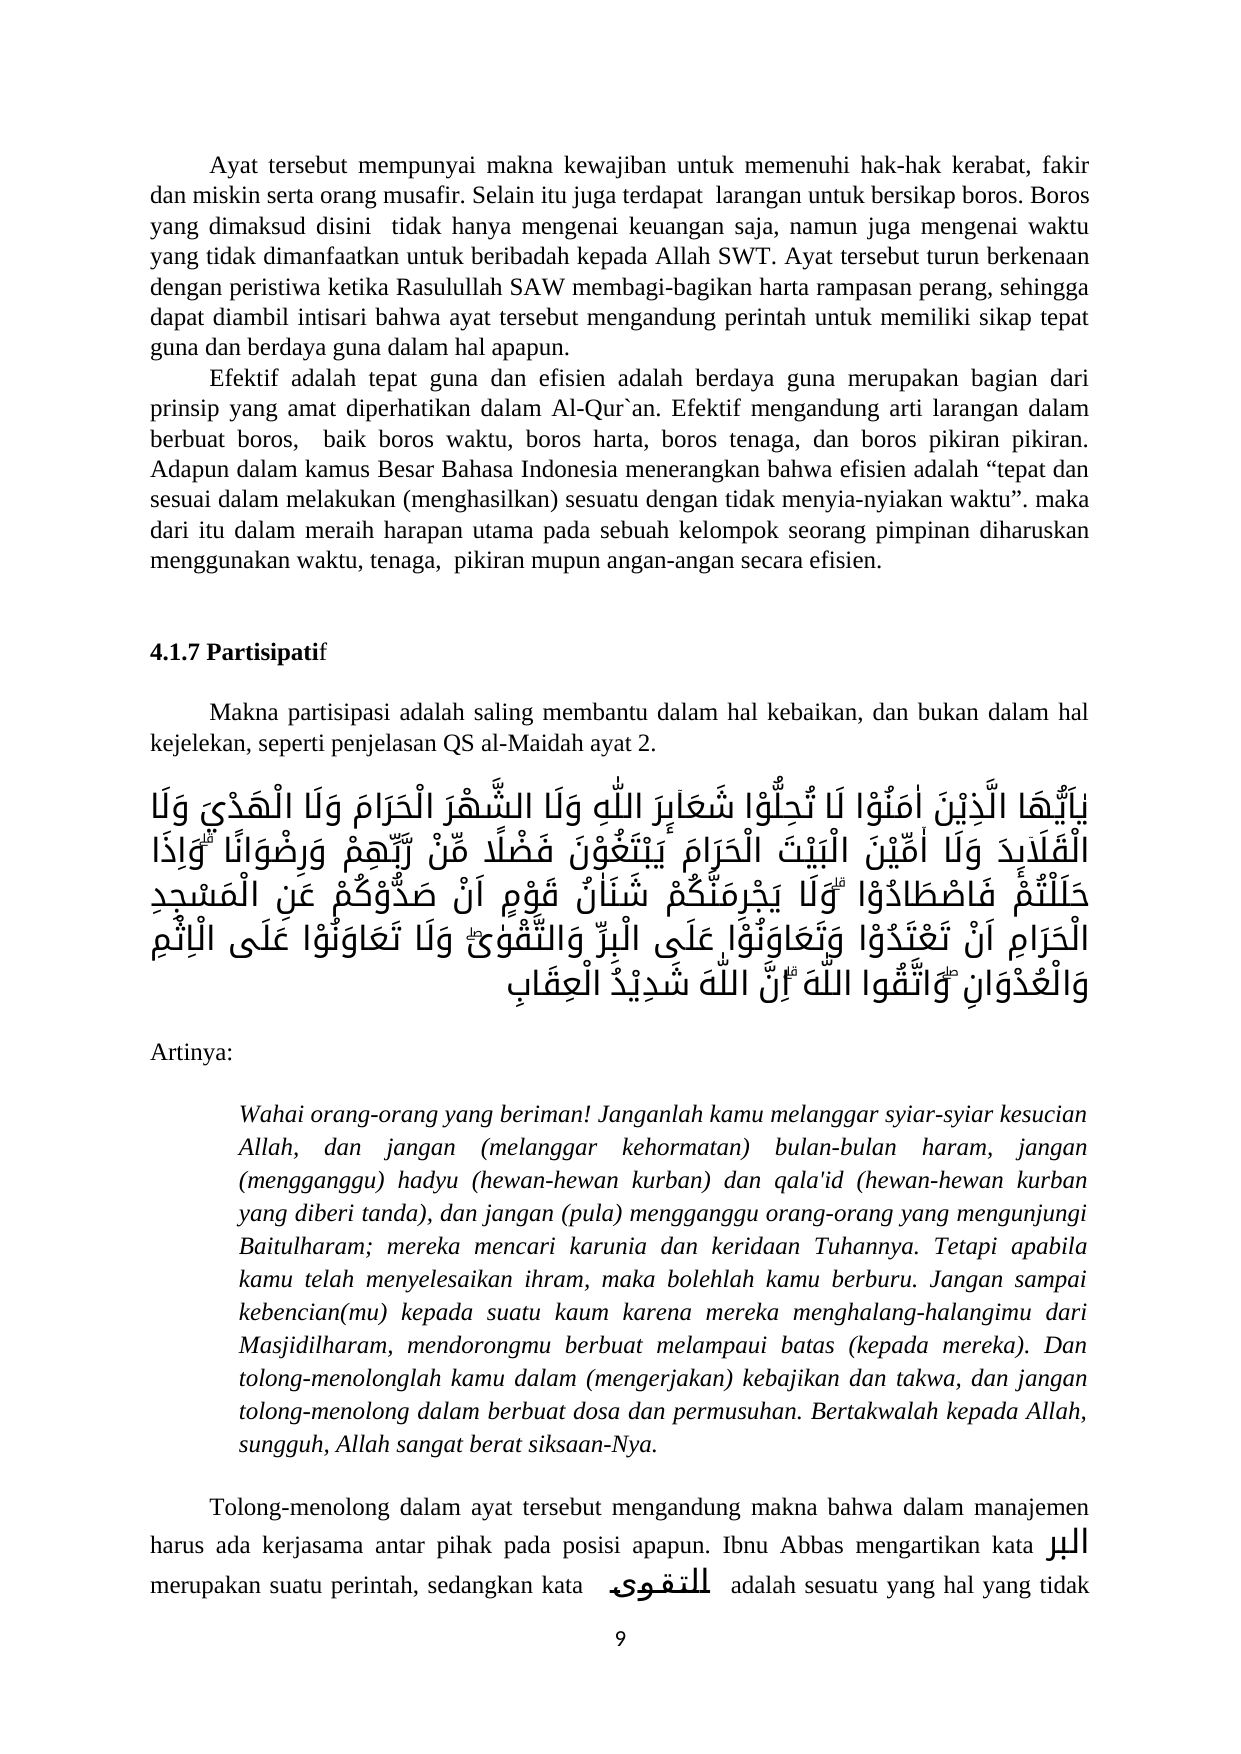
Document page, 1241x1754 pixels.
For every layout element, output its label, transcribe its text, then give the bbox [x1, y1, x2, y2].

text Wahai orang-orang yang beriman! Janganlah kamu melanggar syiar-syiar kesucian Allah, dan jangan (melanggar kehormatan) bulan-bulan haram, jangan (mengganggu) hadyu (hewan-hewan kurban) dan qala'id (hewan-hewan kurban yang diberi tanda), dan jangan (pula) mengganggu orang-orang yang mengunjungi Baitulharam; mereka mencari karunia dan keridaan Tuhannya. Tetapi apabila kamu telah menyelesaikan ihram, maka bolehlah kamu berburu. Jangan sampai kebencian(mu) kepada suatu kaum karena mereka menghalang-halangimu dari Masjidilharam, mendorongmu berbuat melampaui batas (kepada mereka). Dan tolong-menolonglah kamu dalam (mengerjakan) kebajikan dan takwa, dan jangan tolong-menolong dalam berbuat dosa dan permusuhan. Bertakwalah kepada Allah, sungguh, Allah sangat berat siksaan-Nya. [239, 1099, 1090, 1458]
text Artinya: [150, 1037, 1090, 1066]
text Efektif adalah tepat guna dan efisien adalah berdaya guna merupakan bagian dari prinsip yang amat diperhatikan dalam Al-Qur`an. Efektif mengandung arti larangan dalam berbuat boros, baik boros waktu, boros harta, boros tenaga, dan boros pikiran pikiran. Adapun dalam kamus Besar Bahasa Indonesia menerangkan bahwa efisien adalah “tepat dan sesuai dalam melakukan (menghasilkan) sesuatu dengan tidak menyia-nyiakan waktu”. maka dari itu dalam meraih harapan utama pada sebuah kelompok seorang pimpinan diharuskan menggunakan waktu, tenaga, pikiran mupun angan-angan secara efisien. [150, 363, 1090, 574]
text يٰاَيُّهَا الَّذِيْنَ اٰمَنُوْا لَا تُحِلُّوْا شَعَاۤىِٕرَ اللّٰهِ وَلَا الشَّهْرَ الْحَرَامَ وَلَا الْهَدْيَ وَلَا الْقَلَاۤىِٕدَ وَلَا اٰۤمِّيْنَ الْبَيْتَ الْحَرَامَ يَبْتَغُوْنَ فَضْلًا مِّنْ رَّبِّهِمْ وَرِضْوَانًا ۗوَاِذَا حَلَلْتُمْ فَاصْطَادُوْا ۗوَلَا يَجْرِمَنَّكُمْ شَنَاٰنُ قَوْمٍ اَنْ صَدُّوْكُمْ عَنِ الْمَسْجِدِ الْحَرَامِ اَنْ تَعْتَدُوْا وَتَعَاوَنُوْا عَلَى الْبِرِّ وَالتَّقْوٰىۖ وَلَا تَعَاوَنُوْا عَلَى الْاِثْمِ وَالْعُدْوَانِ ۖوَاتَّقُوا اللّٰهَ ۗاِنَّ اللّٰهَ شَدِيْدُ الْعِقَابِ [150, 787, 1090, 1002]
text Ayat tersebut mempunyai makna kewajiban untuk memenuhi hak-hak kerabat, fakir dan miskin serta orang musafir. Selain itu juga terdapat larangan untuk bersikap boros. Boros yang dimaksud disini tidak hanya mengenai keuangan saja, namun juga mengenai waktu yang tidak dimanfaatkan untuk beribadah kepada Allah SWT. Ayat tersebut turun berkenaan dengan peristiwa ketika Rasulullah SAW membagi-bagikan harta rampasan perang, sehingga dapat diambil intisari bahwa ayat tersebut mengandung perintah untuk memiliki sikap tepat guna dan berdaya guna dalam hal apapun. [150, 150, 1090, 361]
text 4.1.7 Partisipatif [150, 637, 1090, 665]
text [150, 1492, 1090, 1600]
text Makna partisipasi adalah saling membantu dalam hal kebaikan, dan bukan dalam hal kejelekan, seperti penjelasan QS al-Maidah ayat 2. [150, 697, 1090, 757]
